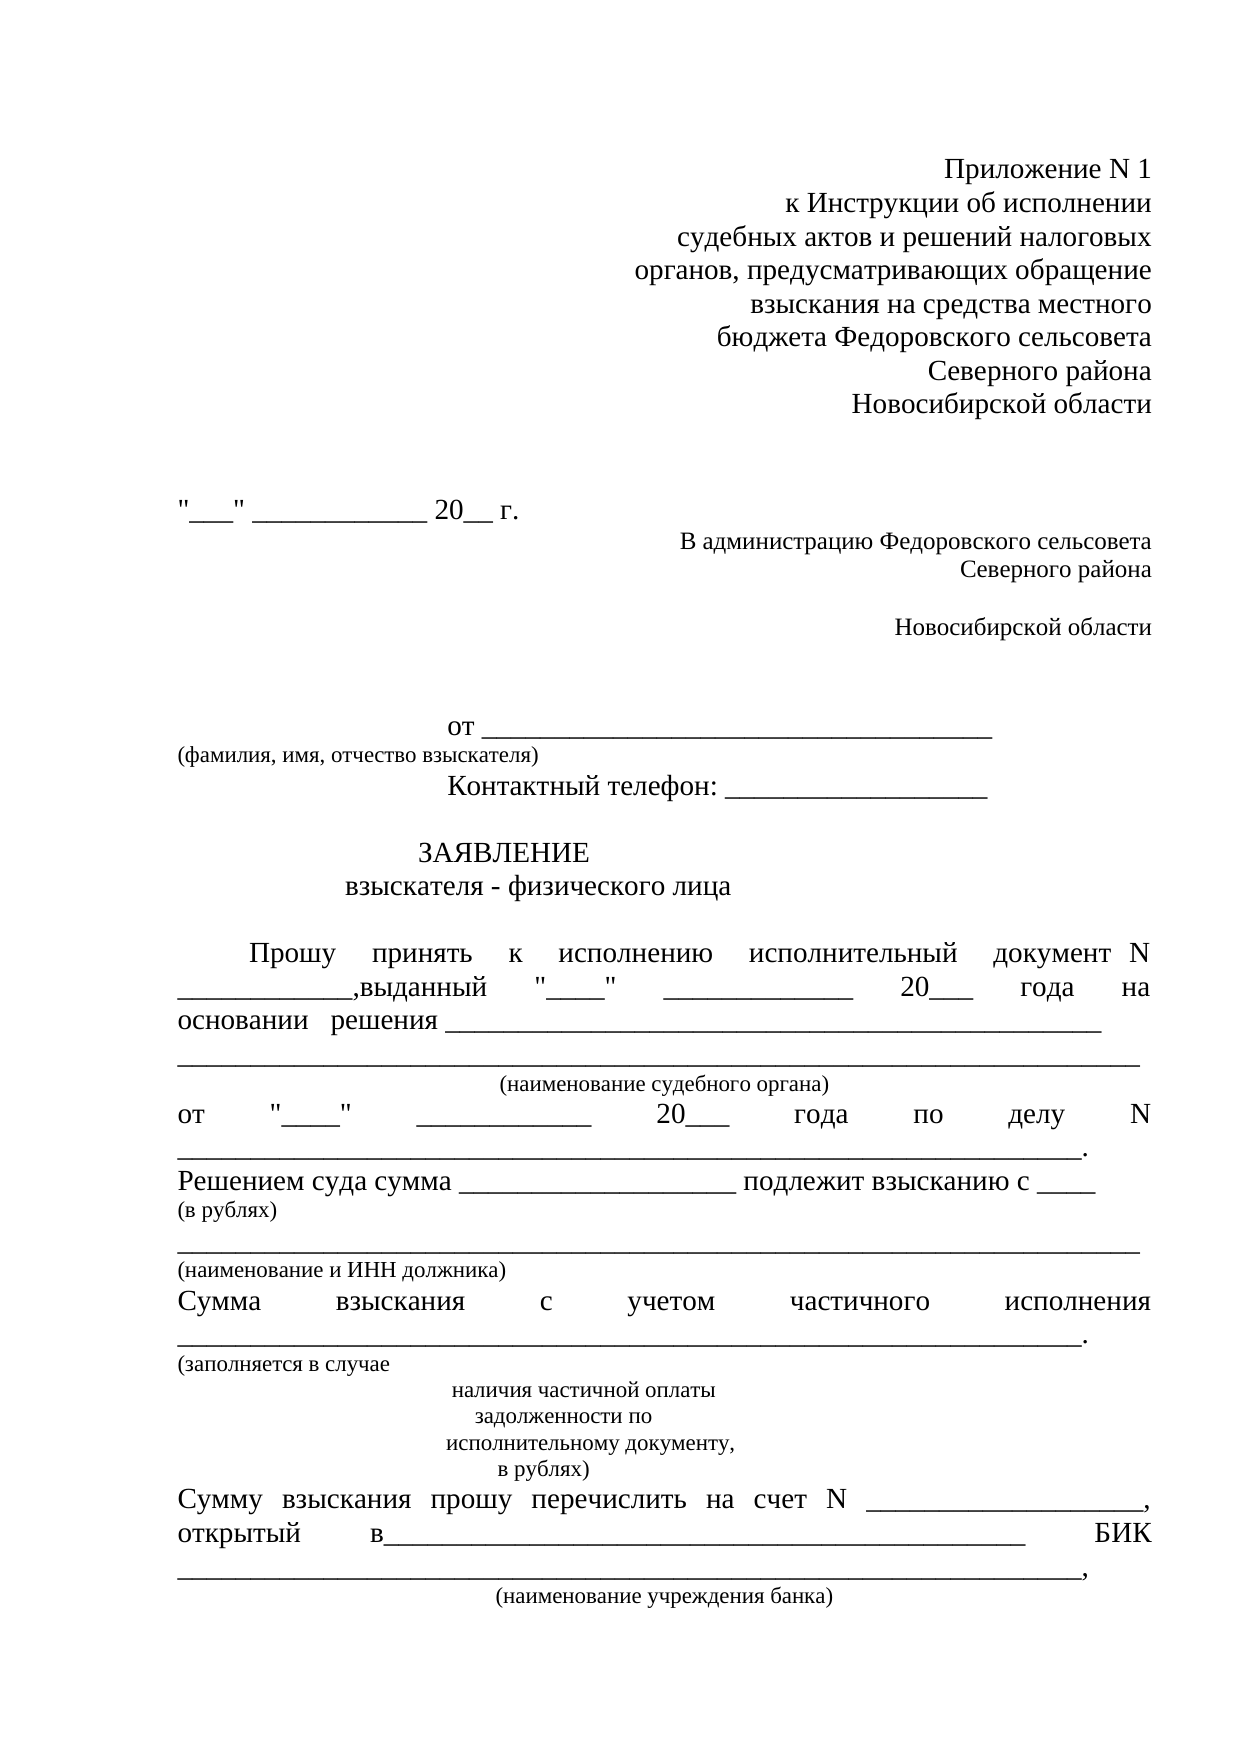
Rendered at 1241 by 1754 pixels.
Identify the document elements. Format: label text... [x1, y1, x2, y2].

text Новосибирской области [177, 386, 1152, 420]
text задолженности по [177, 1403, 1152, 1429]
text (фамилия, имя, отчество взыскателя) [177, 741, 1152, 768]
text (в рублях) [177, 1197, 1152, 1223]
text взыскания на средства местного [177, 286, 1152, 319]
text от ___________________________________ [177, 708, 1152, 741]
text Северного района [177, 353, 1152, 386]
text к Инструкции об исполнении [177, 185, 1152, 219]
text __________________________________________________________________ [177, 1223, 1152, 1256]
text взыскателя - физического лица [177, 868, 1152, 902]
text бюджета Федоровского сельсовета [177, 319, 1152, 353]
text наличия частичной оплаты [177, 1376, 1152, 1403]
text Новосибирской области [177, 612, 1152, 641]
text "___" ____________ 20__ г. [177, 492, 1152, 526]
text Северного района [177, 554, 1152, 583]
text Прошу принять к исполнению исполнительный документ N ____________,выданный "____" _____________ 20___ года на основании решения _____________________________________________ [177, 935, 1152, 1036]
text судебных актов и решений налоговых [177, 219, 1152, 252]
text (наименование и ИНН должника) [177, 1256, 1152, 1283]
text (наименование учреждения банка) [177, 1582, 1152, 1609]
text __________________________________________________________________ [177, 1036, 1152, 1069]
text в рублях) [177, 1455, 1152, 1482]
text Контактный телефон: __________________ [177, 768, 1152, 801]
text ЗАЯВЛЕНИЕ [177, 835, 1152, 868]
text В администрацию Федоровского сельсовета [177, 526, 1152, 554]
text (наименование судебного органа) [177, 1069, 1152, 1096]
text Приложение N 1 [177, 152, 1152, 185]
text Решением суда сумма ___________________ подлежит взысканию с ____ [177, 1163, 1152, 1197]
text исполнительному документу, [177, 1429, 1152, 1455]
text Сумма взыскания с учетом частичного исполнения ______________________________________________________________. [177, 1283, 1152, 1350]
text органов, предусматривающих обращение [177, 252, 1152, 286]
text от "____" ____________ 20___ года по делу N ______________________________________________________________. [177, 1096, 1152, 1163]
text (заполняется в случае [177, 1350, 1152, 1376]
text Сумму взыскания прошу перечислить на счет N ___________________, открытый в____________________________________________ БИК ______________________________________________________________, [177, 1482, 1152, 1582]
